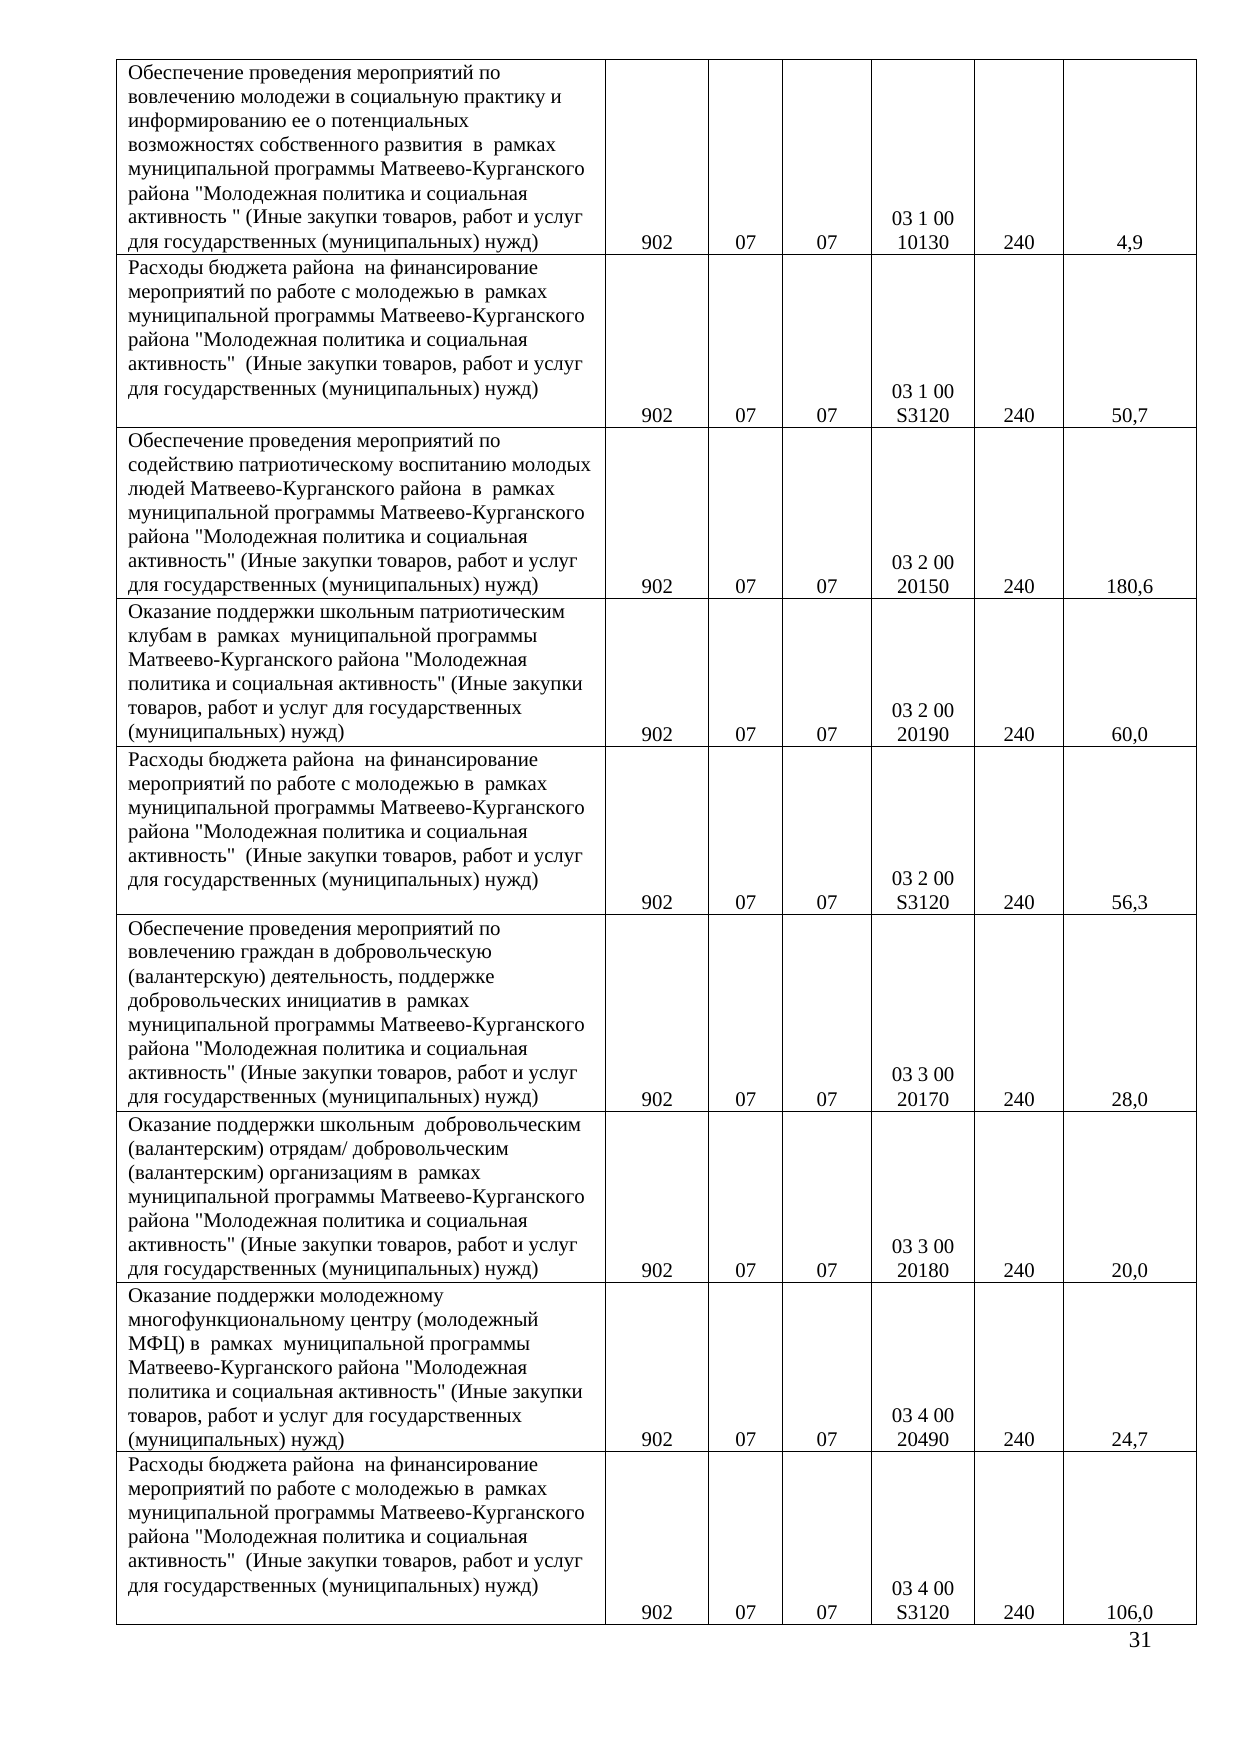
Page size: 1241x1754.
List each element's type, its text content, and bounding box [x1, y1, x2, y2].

table_cell 240 [975, 60, 1063, 254]
table_cell 07 [783, 255, 871, 427]
table_cell Расходы бюджета района на финансирование мероприятий по работе с молодежью в рамках муниципальной программы Матвеево-Курганского района "Молодежная политика и социальная активность" (Иные закупки товаров, работ и услуг для государственных (муниципальных) нужд) [117, 1452, 605, 1624]
table_cell Оказание поддержки молодежному многофункциональному центру (молодежный МФЦ) в рамках муниципальной программы Матвеево-Курганского района "Молодежная политика и социальная активность" (Иные закупки товаров, работ и услуг для государственных (муниципальных) нужд) [117, 1283, 605, 1451]
table_cell 240 [975, 255, 1063, 427]
table_cell 03 3 00 20170 [872, 915, 974, 1111]
table_cell 240 [975, 1452, 1063, 1624]
table_cell 03 2 00 20150 [872, 428, 974, 598]
table_cell 07 [709, 60, 782, 254]
table_cell 07 [783, 1452, 871, 1624]
table_cell Расходы бюджета района на финансирование мероприятий по работе с молодежью в рамках муниципальной программы Матвеево-Курганского района "Молодежная политика и социальная активность" (Иные закупки товаров, работ и услуг для государственных (муниципальных) нужд) [117, 747, 605, 914]
table_cell 03 1 00 10130 [872, 60, 974, 254]
table_cell 902 [606, 915, 708, 1111]
table_cell 28,0 [1064, 915, 1196, 1111]
table_cell 902 [606, 599, 708, 746]
table_cell 240 [975, 599, 1063, 746]
table_cell 07 [709, 747, 782, 914]
table_cell 240 [975, 1283, 1063, 1451]
table_cell 240 [975, 915, 1063, 1111]
table_cell 56,3 [1064, 747, 1196, 914]
table_cell 03 2 00 S3120 [872, 747, 974, 914]
table_cell Оказание поддержки школьным добровольческим (валантерским) отрядам/ добровольческим (валантерским) организациям в рамках муниципальной программы Матвеево-Курганского района "Молодежная политика и социальная активность" (Иные закупки товаров, работ и услуг для государственных (муниципальных) нужд) [117, 1112, 605, 1282]
table_cell 60,0 [1064, 599, 1196, 746]
table_cell 902 [606, 60, 708, 254]
table_cell 03 4 00 20490 [872, 1283, 974, 1451]
table_cell 24,7 [1064, 1283, 1196, 1451]
table_cell 07 [783, 599, 871, 746]
table_cell 07 [783, 747, 871, 914]
table_cell 07 [709, 255, 782, 427]
table_cell 180,6 [1064, 428, 1196, 598]
table_cell 03 4 00 S3120 [872, 1452, 974, 1624]
table_cell 07 [709, 428, 782, 598]
table_cell 07 [709, 599, 782, 746]
table_cell 902 [606, 428, 708, 598]
table_cell Обеспечение проведения мероприятий по вовлечению молодежи в социальную практику и информированию ее о потенциальных возможностях собственного развития в рамках муниципальной программы Матвеево-Курганского района "Молодежная политика и социальная активность " (Иные закупки товаров, работ и услуг для государственных (муниципальных) нужд) [117, 60, 605, 254]
table_cell 20,0 [1064, 1112, 1196, 1282]
table_cell 4,9 [1064, 60, 1196, 254]
table_cell 07 [783, 428, 871, 598]
table_cell 240 [975, 1112, 1063, 1282]
table_cell 07 [709, 915, 782, 1111]
table_cell 07 [709, 1452, 782, 1624]
table_cell 03 1 00 S3120 [872, 255, 974, 427]
table_cell 50,7 [1064, 255, 1196, 427]
table_cell 07 [783, 915, 871, 1111]
table_cell Оказание поддержки школьным патриотическим клубам в рамках муниципальной программы Матвеево-Курганского района "Молодежная политика и социальная активность" (Иные закупки товаров, работ и услуг для государственных (муниципальных) нужд) [117, 599, 605, 746]
table_cell 902 [606, 255, 708, 427]
table_cell 03 2 00 20190 [872, 599, 974, 746]
table_cell 03 3 00 20180 [872, 1112, 974, 1282]
table_cell Расходы бюджета района на финансирование мероприятий по работе с молодежью в рамках муниципальной программы Матвеево-Курганского района "Молодежная политика и социальная активность" (Иные закупки товаров, работ и услуг для государственных (муниципальных) нужд) [117, 255, 605, 427]
table_cell 902 [606, 1452, 708, 1624]
table_cell 07 [783, 60, 871, 254]
table_cell 902 [606, 747, 708, 914]
table_cell 902 [606, 1112, 708, 1282]
table_cell 07 [709, 1112, 782, 1282]
table_cell Обеспечение проведения мероприятий по вовлечению граждан в добровольческую (валантерскую) деятельность, поддержке добровольческих инициатив в рамках муниципальной программы Матвеево-Курганского района "Молодежная политика и социальная активность" (Иные закупки товаров, работ и услуг для государственных (муниципальных) нужд) [117, 915, 605, 1111]
table_cell 240 [975, 747, 1063, 914]
table_cell 106,0 [1064, 1452, 1196, 1624]
table_cell 07 [709, 1283, 782, 1451]
table_cell 240 [975, 428, 1063, 598]
table_cell Обеспечение проведения мероприятий по содействию патриотическому воспитанию молодых людей Матвеево-Курганского района в рамках муниципальной программы Матвеево-Курганского района "Молодежная политика и социальная активность" (Иные закупки товаров, работ и услуг для государственных (муниципальных) нужд) [117, 428, 605, 598]
table_cell 902 [606, 1283, 708, 1451]
table_cell 07 [783, 1112, 871, 1282]
table_cell 07 [783, 1283, 871, 1451]
